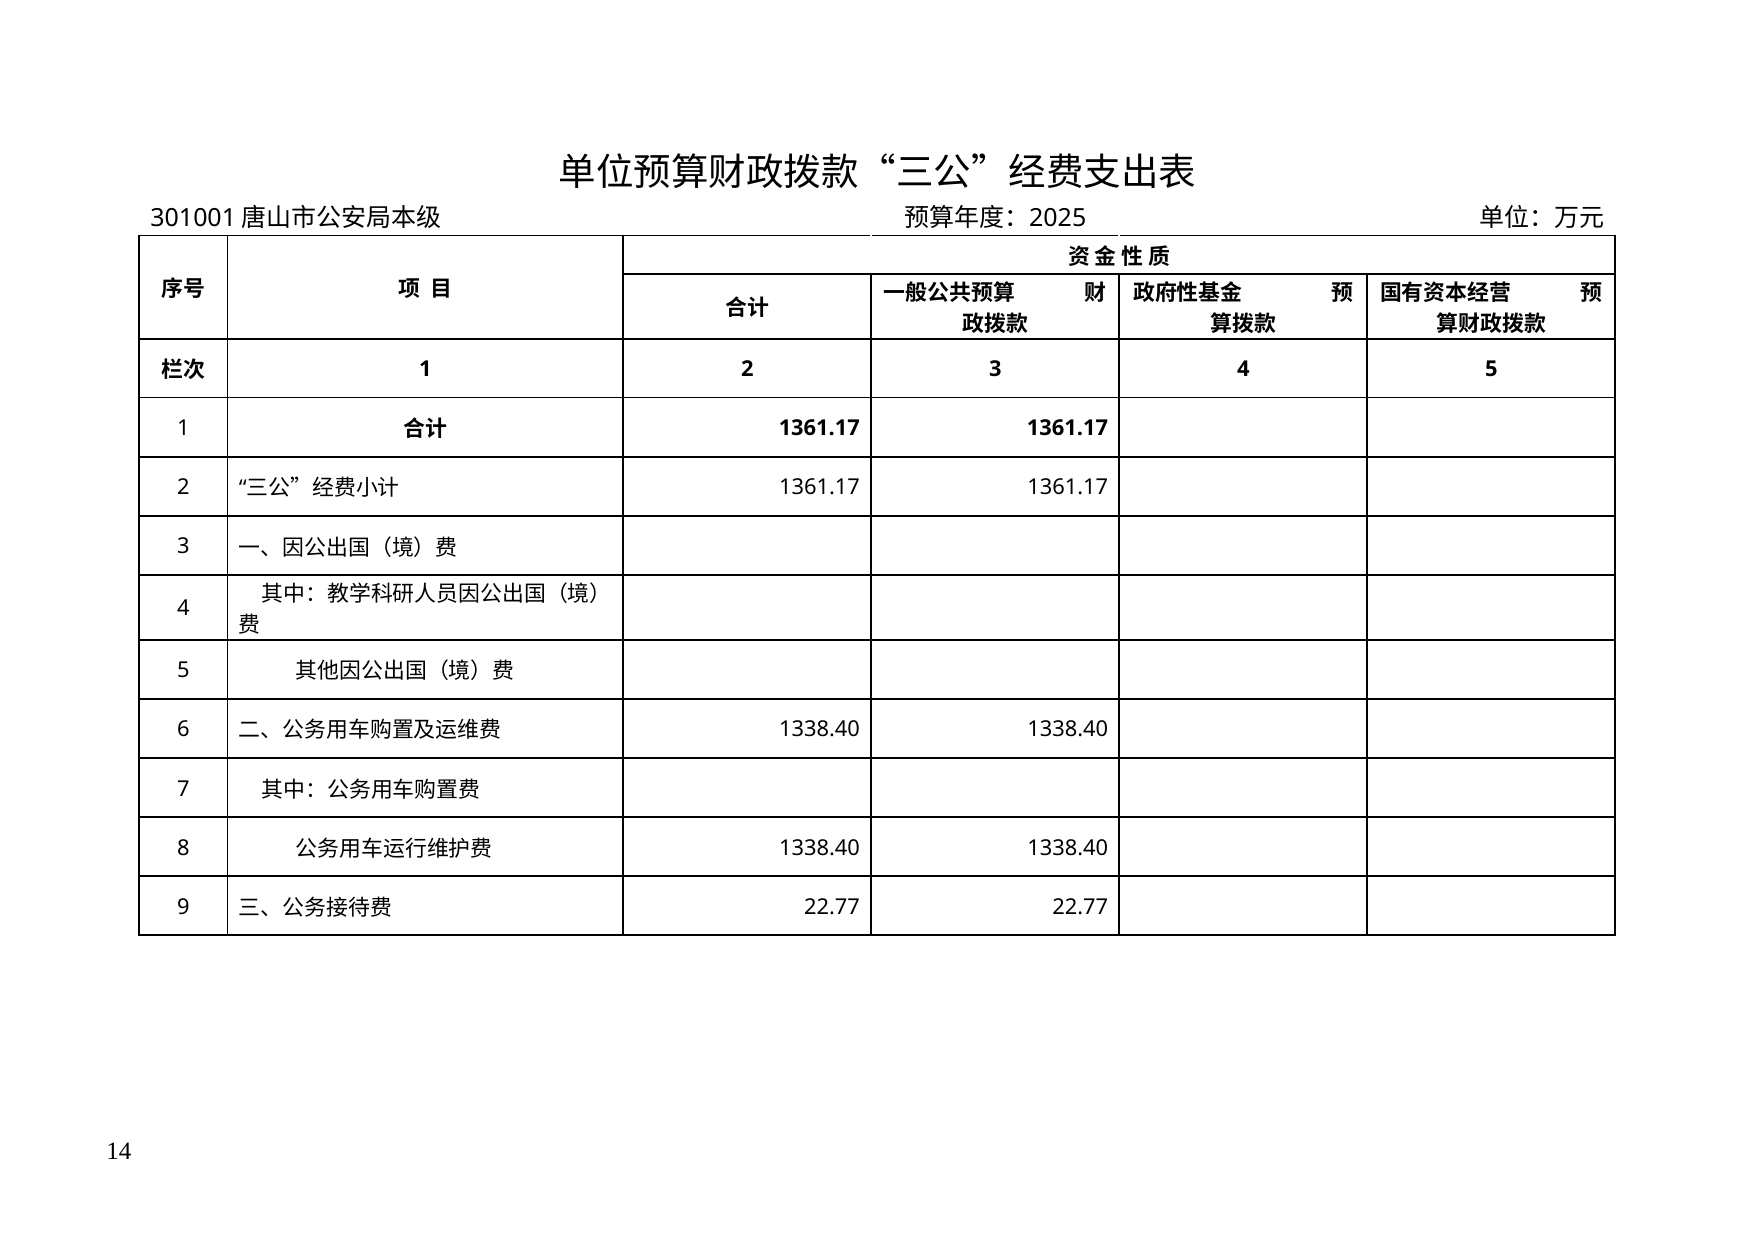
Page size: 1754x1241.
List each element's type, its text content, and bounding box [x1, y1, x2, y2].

table_cell [872, 576, 1118, 639]
table_cell [1120, 818, 1366, 875]
table_cell 合计 [624, 275, 870, 338]
table_cell 国有资本经营 预算财政拨款 [1368, 275, 1614, 338]
table_cell 6 [140, 700, 227, 757]
table_cell 3 [872, 340, 1118, 397]
table_cell 公务用车运行维护费 [228, 818, 622, 875]
table_cell 其他因公出国（境）费 [228, 641, 622, 698]
table_cell 5 [1368, 340, 1614, 397]
table_cell 1 [228, 340, 622, 397]
table_cell 其中：公务用车购置费 [228, 759, 622, 816]
table_cell 三、公务接待费 [228, 877, 622, 934]
table_cell [624, 576, 870, 639]
table_cell [1120, 458, 1366, 515]
table_cell 4 [140, 576, 227, 639]
table_cell 3 [140, 517, 227, 574]
table_header 预算年度：2025 [872, 198, 1118, 234]
table_cell 1361.17 [872, 398, 1118, 456]
table_cell 项 目 [228, 236, 622, 338]
table_cell 1361.17 [624, 398, 870, 456]
table_cell 一、因公出国（境）费 [228, 517, 622, 574]
table_cell 其中：教学科研人员因公出国（境）费 [228, 576, 622, 639]
table_cell [872, 759, 1118, 816]
table_header 单位：万元 [1120, 198, 1614, 234]
table_header 301001唐山市公安局本级 [140, 198, 870, 234]
table_cell 1338.40 [624, 700, 870, 757]
table_cell [1368, 517, 1614, 574]
table_cell [624, 641, 870, 698]
table_cell 栏次 [140, 340, 227, 397]
table_cell [1368, 398, 1614, 456]
table_cell 政府性基金 预算拨款 [1120, 275, 1366, 338]
table_cell 1338.40 [872, 700, 1118, 757]
table_cell 7 [140, 759, 227, 816]
table_cell [1368, 458, 1614, 515]
table_cell 4 [1120, 340, 1366, 397]
table_cell 1338.40 [624, 818, 870, 875]
table_cell [1368, 877, 1614, 934]
table_cell 2 [624, 340, 870, 397]
table_cell [1368, 576, 1614, 639]
table_cell [1120, 877, 1366, 934]
table_cell 序号 [140, 236, 227, 338]
table_cell 2 [140, 458, 227, 515]
table_cell [1368, 700, 1614, 757]
table_cell 5 [140, 641, 227, 698]
table_cell [872, 641, 1118, 698]
table_cell 1361.17 [624, 458, 870, 515]
table_cell 一般公共预算 财政拨款 [872, 275, 1118, 338]
table_cell 8 [140, 818, 227, 875]
table_cell 1338.40 [872, 818, 1118, 875]
table_cell [1120, 576, 1366, 639]
table_cell [1120, 517, 1366, 574]
table_cell 合计 [228, 398, 622, 456]
table_cell “三公”经费小计 [228, 458, 622, 515]
table_cell 1 [140, 398, 227, 456]
table_cell 22.77 [624, 877, 870, 934]
table_cell [1368, 818, 1614, 875]
table_cell [1368, 641, 1614, 698]
table_cell [1368, 759, 1614, 816]
table_cell 二、公务用车购置及运维费 [228, 700, 622, 757]
table_cell 9 [140, 877, 227, 934]
table_cell [1120, 700, 1366, 757]
table_cell [1120, 759, 1366, 816]
table_cell [872, 517, 1118, 574]
table_cell [624, 517, 870, 574]
table_cell [624, 759, 870, 816]
table_cell [1120, 398, 1366, 456]
text 单位预算财政拨款“三公”经费支出表 [106, 142, 1648, 196]
table_cell 22.77 [872, 877, 1118, 934]
table_cell 1361.17 [872, 458, 1118, 515]
table_cell 资 金 性 质 [624, 236, 1614, 273]
table_cell [1120, 641, 1366, 698]
